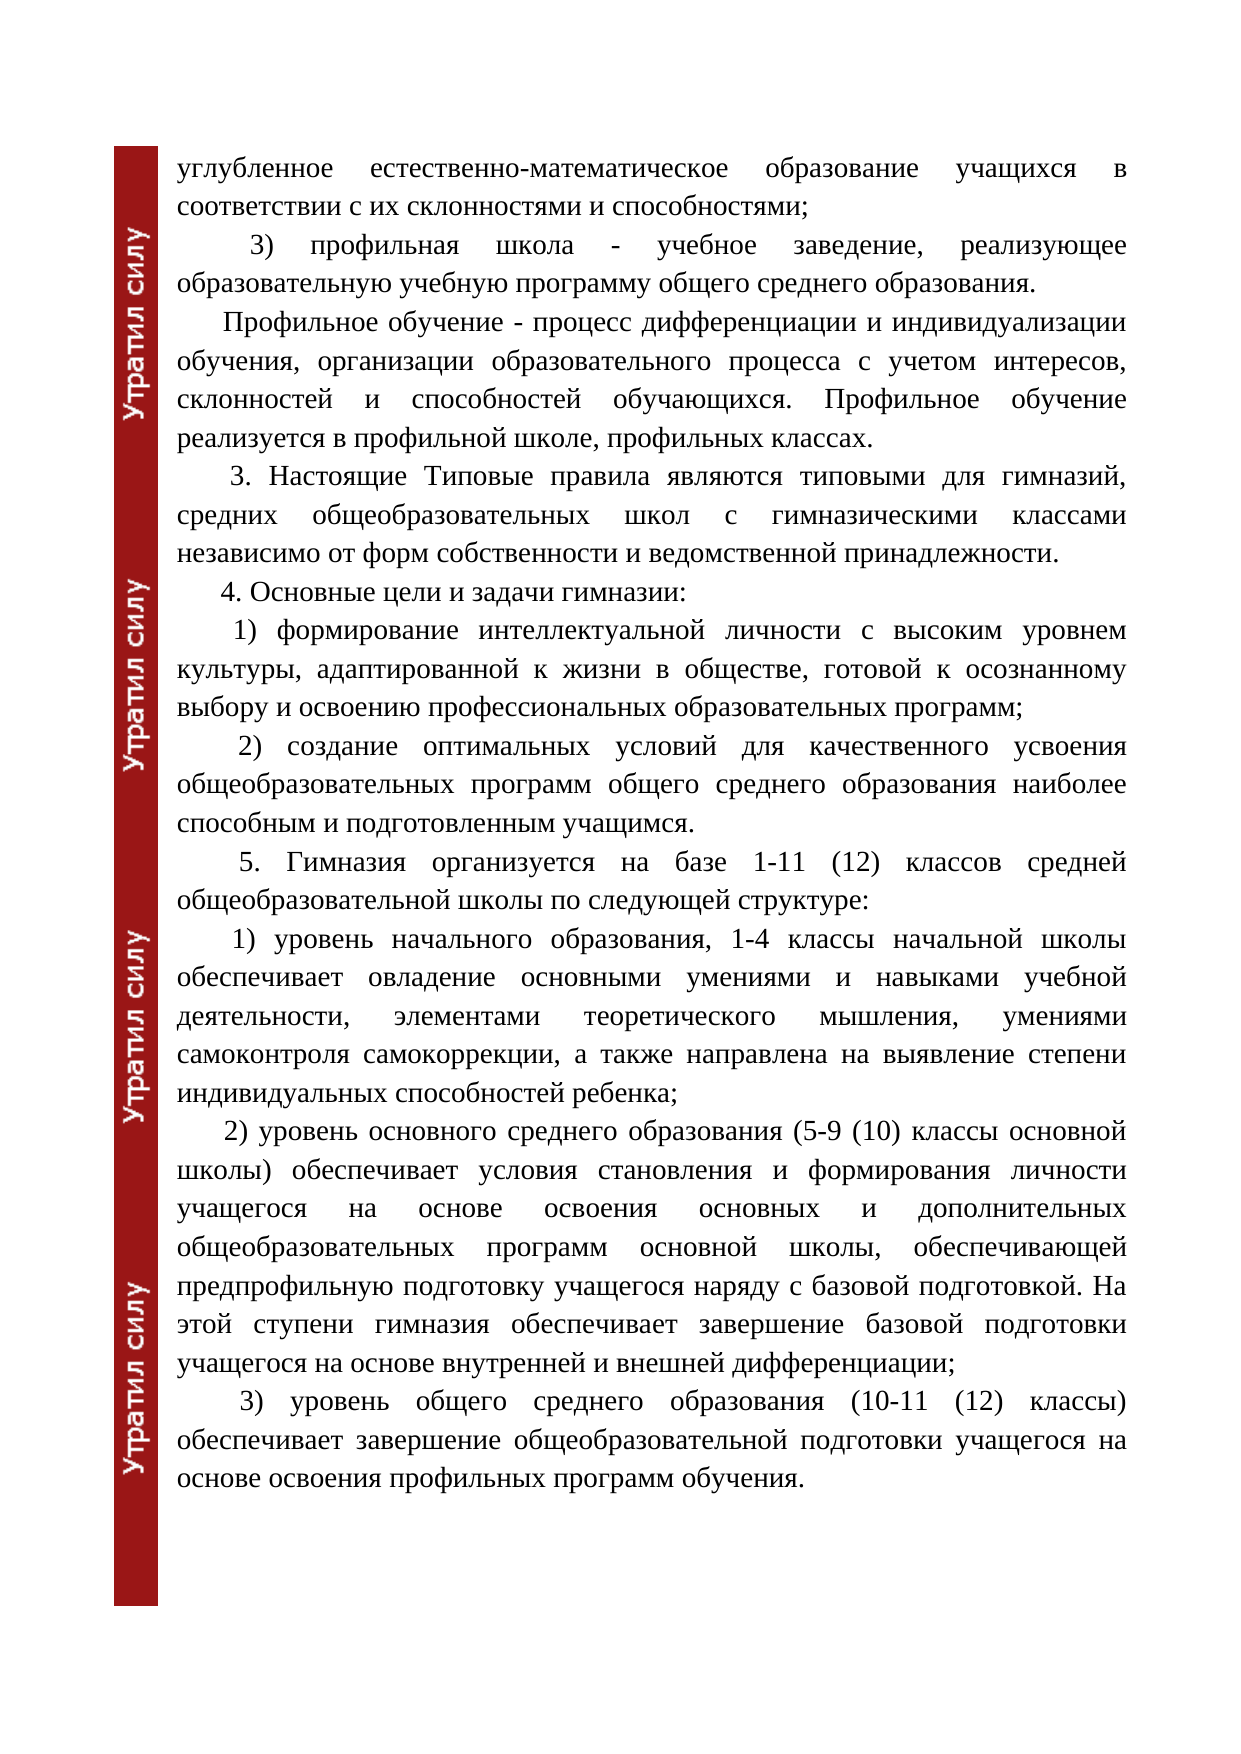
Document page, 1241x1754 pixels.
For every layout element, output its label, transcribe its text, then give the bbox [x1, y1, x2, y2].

text 3) уровень общего среднего образования (10-11 (12) классы) обеспечивает завершение общеобразовательной подготовки учащегося на основе освоения профильных программ обучения. [112, 1383, 1128, 1494]
picture [114, 607, 158, 612]
picture [114, 222, 158, 227]
picture [114, 1494, 158, 1606]
text 1) уровень начального образования, 1-4 классы начальной школы обеспечивает овладение основными умениями и навыками учебной деятельности, элементами теоретического мышления, умениями самоконтроля самокоррекции, а также направлена на выявление степени индивидуальных способностей ребенка; [112, 921, 1128, 1108]
text 3. Настоящие Типовые правила являются типовыми для гимназий, средних общеобразовательных школ с гимназическими классами независимо от форм собственности и ведомственной принадлежности. [112, 458, 1128, 569]
picture [114, 146, 158, 150]
text 2) создание оптимальных условий для качественного усвоения общеобразовательных программ общего среднего образования наиболее способным и подготовленным учащимся. [112, 728, 1128, 839]
text 3) профильная школа - учебное заведение, реализующее образовательную учебную программу общего среднего образования. [112, 227, 1128, 299]
text Профильное обучение - процесс дифференциации и индивидуализации обучения, организации образовательного процесса с учетом интересов, склонностей и способностей обучающихся. Профильное обучение реализуется в профильной школе, профильных классах. [112, 304, 1128, 453]
picture [114, 1108, 158, 1113]
picture [114, 916, 158, 921]
text 5. Гимназия организуется на базе 1-11 (12) классов средней общеобразовательной школы по следующей структуре: [112, 844, 1128, 916]
picture [114, 1378, 158, 1383]
text 2) уровень основного среднего образования (5-9 (10) классы основной школы) обеспечивает условия становления и формирования личности учащегося на основе освоения основных и дополнительных общеобразовательных программ основной школы, обеспечивающей предпрофильную подготовку учащегося наряду с базовой подготовкой. На этой ступени гимназия обеспечивает завершение базовой подготовки учащегося на основе внутренней и внешней дифференциации; [112, 1113, 1128, 1378]
picture [114, 723, 158, 728]
text 1) формирование интеллектуальной личности с высоким уровнем культуры, адаптированной к жизни в обществе, готовой к осознанному выбору и освоению профессиональных образовательных программ; [112, 612, 1128, 723]
picture [114, 839, 158, 844]
picture [114, 569, 158, 574]
text 4. Основные цели и задачи гимназии: [112, 574, 1128, 607]
picture [114, 299, 158, 304]
picture [114, 453, 158, 458]
